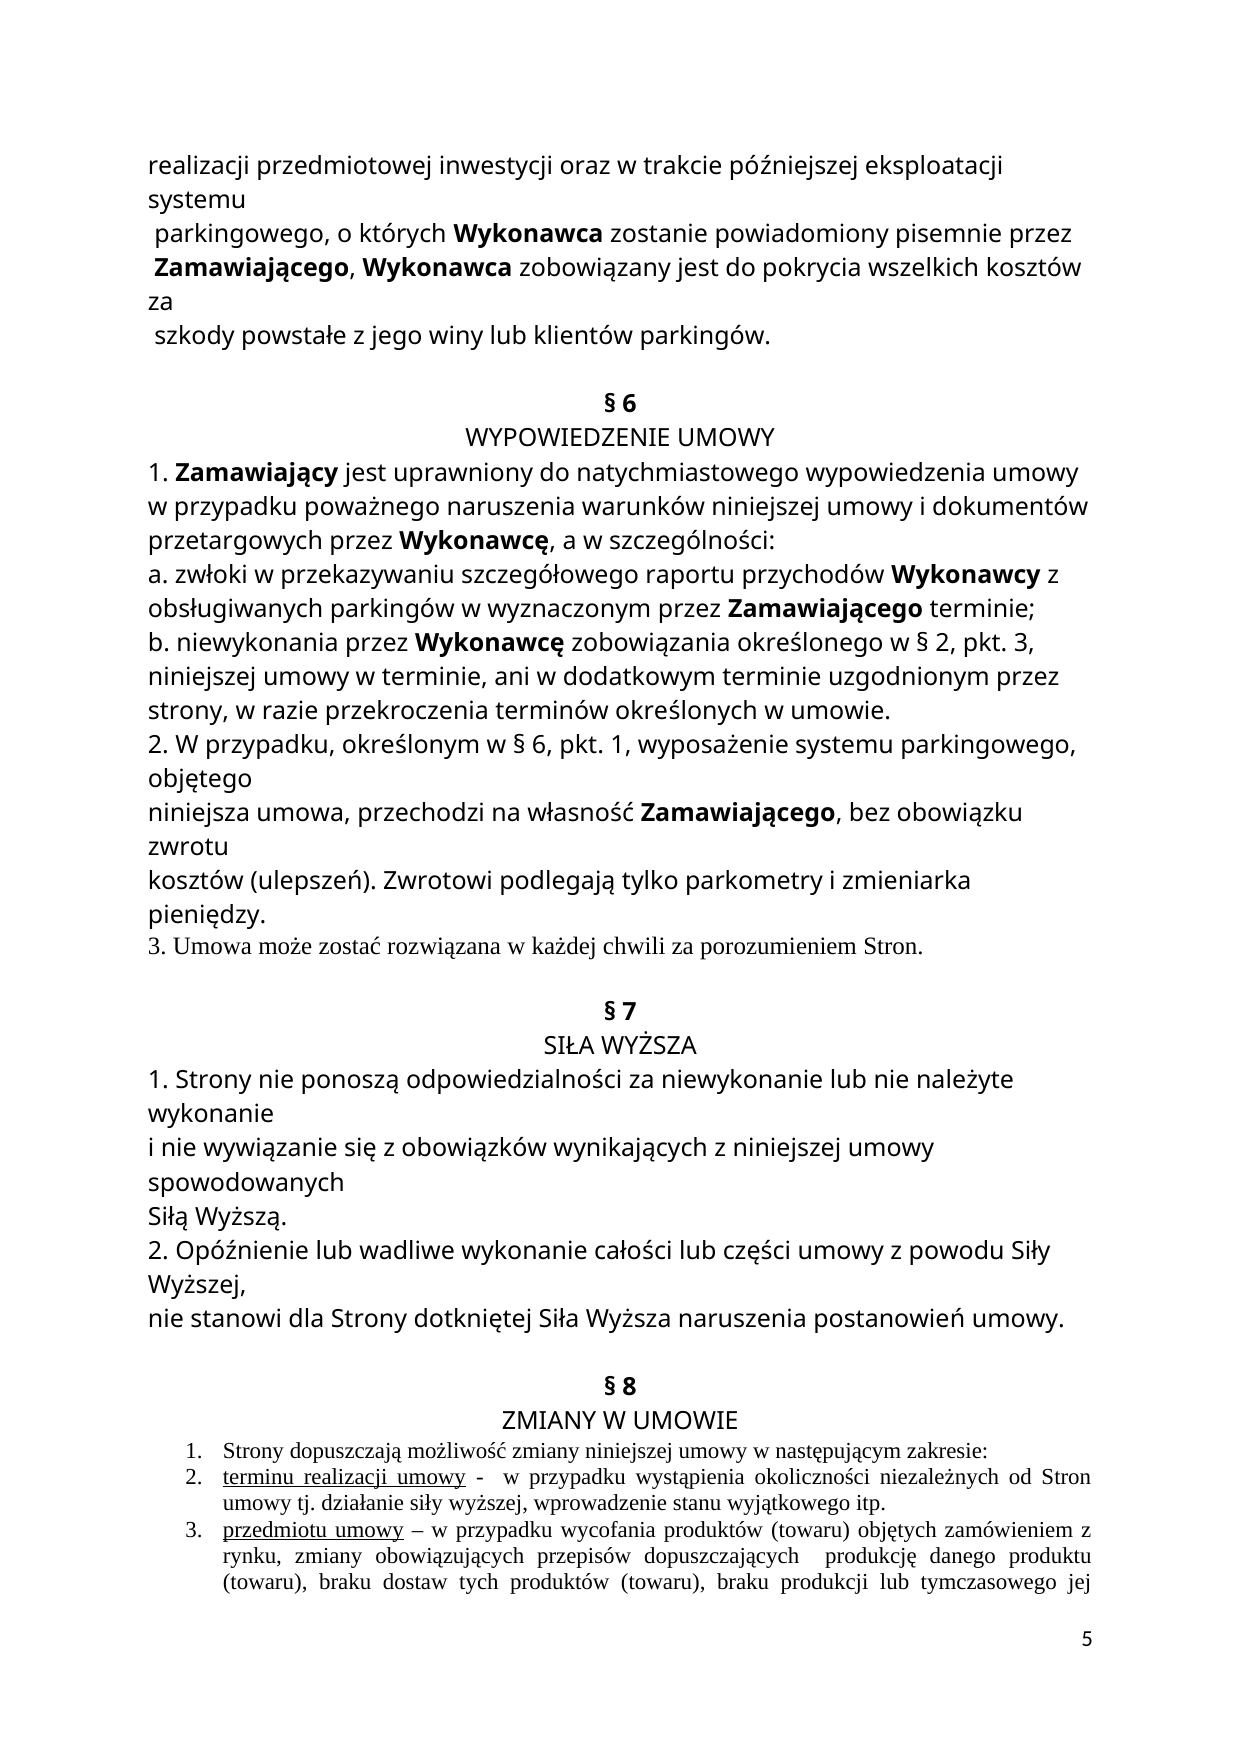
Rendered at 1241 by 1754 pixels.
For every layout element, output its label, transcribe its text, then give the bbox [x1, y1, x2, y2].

text § 8 [148, 1368, 1093, 1403]
text kosztów (ulepszeń). Zwrotowi podlegają tylko parkometry i zmieniarka pieniędzy. [148, 863, 1093, 931]
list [185, 1516, 1093, 1595]
text w przypadku poważnego naruszenia warunków niniejszej umowy i dokumentów przetargowych przez Wykonawcę, a w szczególności: [148, 488, 1093, 556]
text parkingowego, o których Wykonawca zostanie powiadomiony pisemnie przez [148, 216, 1093, 250]
text niniejsza umowa, przechodzi na własność Zamawiającego, bez obowiązku zwrotu [148, 795, 1093, 863]
text 3. Umowa może zostać rozwiązana w każdej chwili za porozumieniem Stron. [148, 931, 1093, 960]
list Strony dopuszczają możliwość zmiany niniejszej umowy w następującym zakresie: [185, 1437, 1093, 1463]
text WYPOWIEDZENIE UMOWY [148, 420, 1093, 454]
text § 6 [148, 386, 1093, 420]
text 2. Opóźnienie lub wadliwe wykonanie całości lub części umowy z powodu Siły Wyższej, [148, 1232, 1093, 1300]
text Zamawiającego, Wykonawca zobowiązany jest do pokrycia wszelkich kosztów za [148, 250, 1093, 318]
text a. zwłoki w przekazywaniu szczegółowego raportu przychodów Wykonawcy z obsługiwanych parkingów w wyznaczonym przez Zamawiającego terminie; [148, 556, 1093, 624]
text 1. Strony nie ponoszą odpowiedzialności za niewykonanie lub nie należyte wykonanie [148, 1062, 1093, 1130]
text Siłą Wyższą. [148, 1198, 1093, 1232]
text b. niewykonania przez Wykonawcę zobowiązania określonego w § 2, pkt. 3, [148, 624, 1093, 658]
text 1. Zamawiający jest uprawniony do natychmiastowego wypowiedzenia umowy [148, 454, 1093, 488]
text nie stanowi dla Strony dotkniętej Siła Wyższa naruszenia postanowień umowy. [148, 1300, 1093, 1334]
text ZMIANY W UMOWIE [148, 1403, 1093, 1437]
text realizacji przedmiotowej inwestycji oraz w trakcie późniejszej eksploatacji systemu [148, 148, 1093, 216]
text SIŁA WYŻSZA [148, 1028, 1093, 1062]
text § 7 [148, 994, 1093, 1028]
list terminu realizacji umowy - w przypadku wystąpienia okoliczności niezależnych od Stron umowy tj. działanie siły wyższej, wprowadzenie stanu wyjątkowego itp. [185, 1463, 1093, 1516]
text 2. W przypadku, określonym w § 6, pkt. 1, wyposażenie systemu parkingowego, objętego [148, 727, 1093, 795]
text szkody powstałe z jego winy lub klientów parkingów. [148, 318, 1093, 352]
text strony, w razie przekroczenia terminów określonych w umowie. [148, 693, 1093, 727]
text i nie wywiązanie się z obowiązków wynikających z niniejszej umowy spowodowanych [148, 1130, 1093, 1198]
text niniejszej umowy w terminie, ani w dodatkowym terminie uzgodnionym przez [148, 658, 1093, 693]
